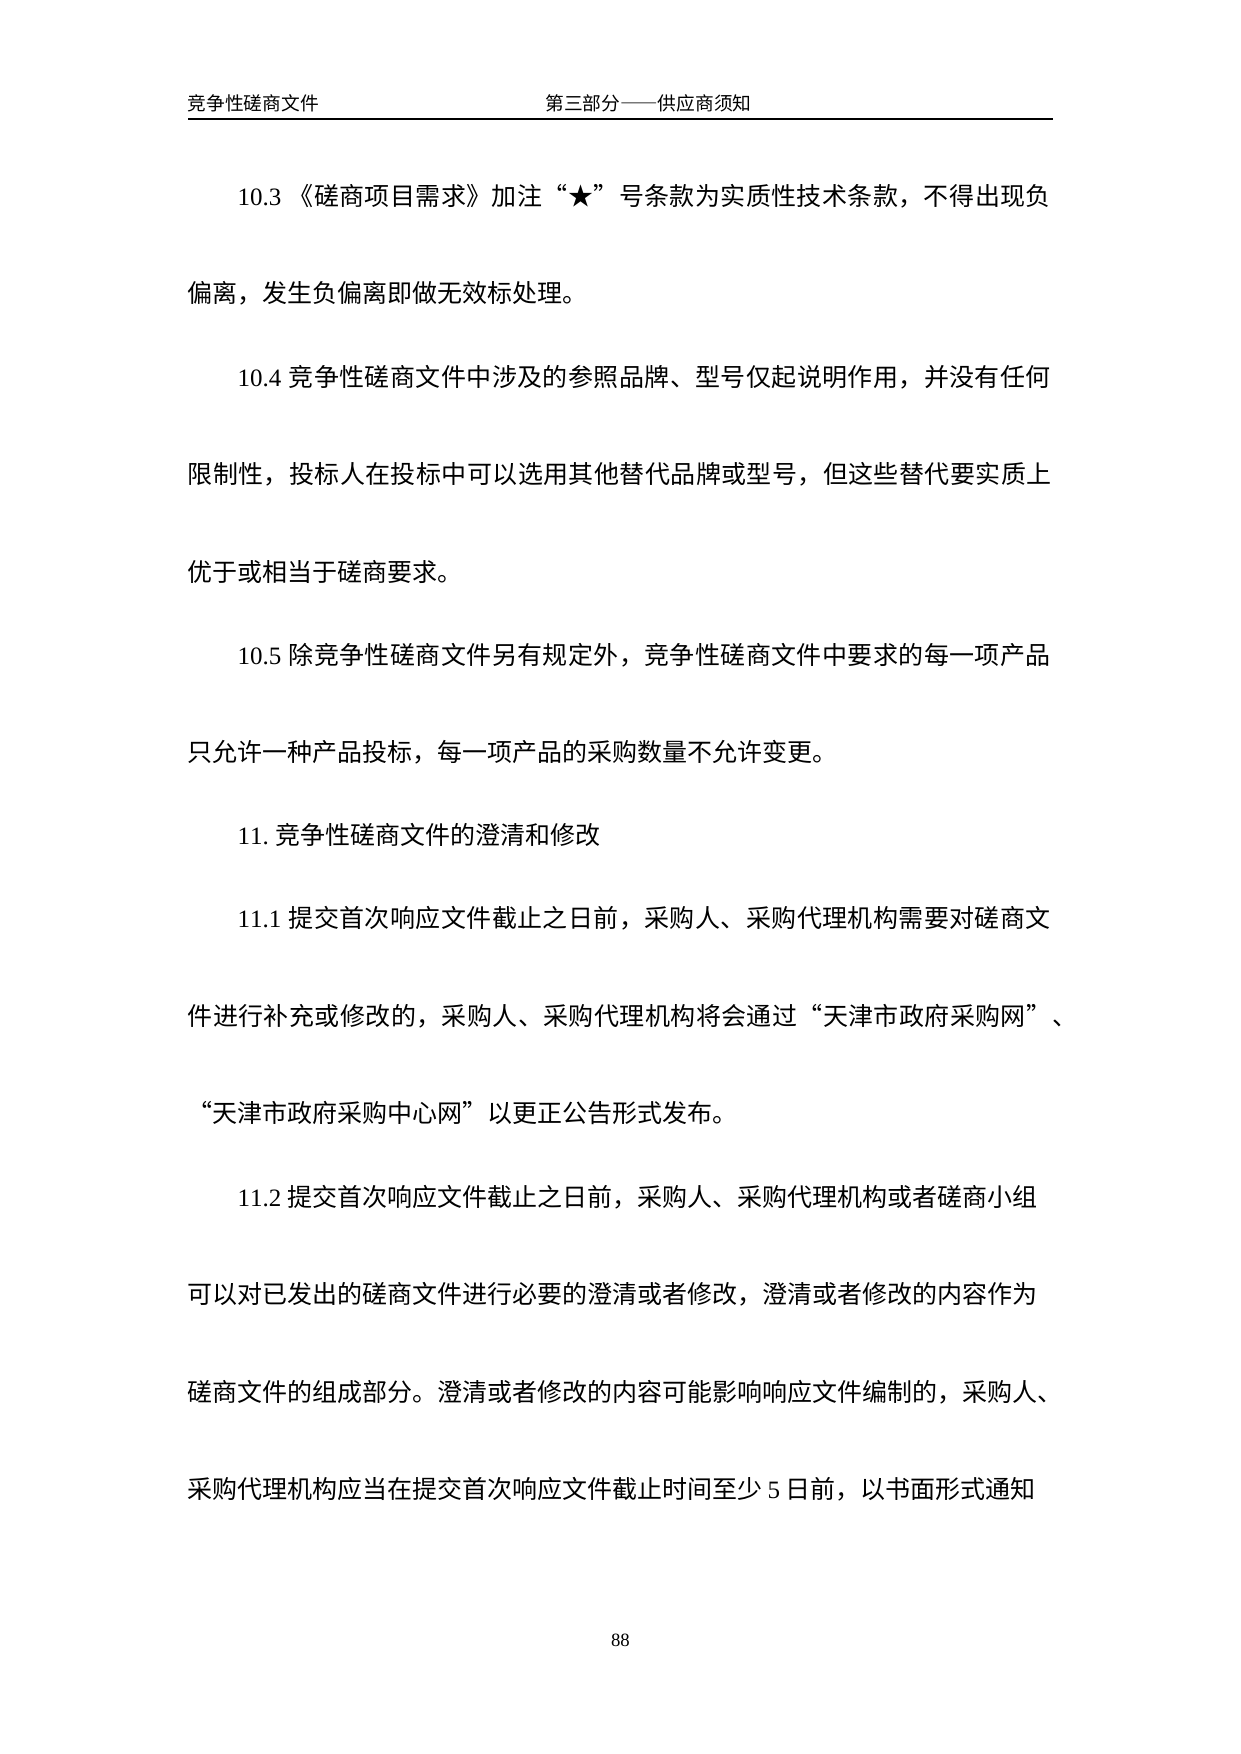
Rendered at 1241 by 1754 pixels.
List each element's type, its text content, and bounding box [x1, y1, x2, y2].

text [187, 1163, 1053, 1520]
text 10.5 除竞争性磋商文件另有规定外，竞争性磋商文件中要求的每一项产品只允许一种产品投标，每一项产品的采购数量不允许变更。 [187, 621, 1053, 783]
text 11. 竞争性磋商文件的澄清和修改 [187, 801, 1053, 866]
text 10.3 《磋商项目需求》加注“★”号条款为实质性技术条款，不得出现负偏离，发生负偏离即做无效标处理。 [187, 162, 1053, 324]
text 11.1 提交首次响应文件截止之日前，采购人、采购代理机构需要对磋商文件进行补充或修改的，采购人、采购代理机构将会通过“天津市政府采购网”、“天津市政府采购中心网”以更正公告形式发布。 [187, 884, 1053, 1144]
text 10.4 竞争性磋商文件中涉及的参照品牌、型号仅起说明作用，并没有任何限制性，投标人在投标中可以选用其他替代品牌或型号，但这些替代要实质上优于或相当于磋商要求。 [187, 343, 1053, 603]
